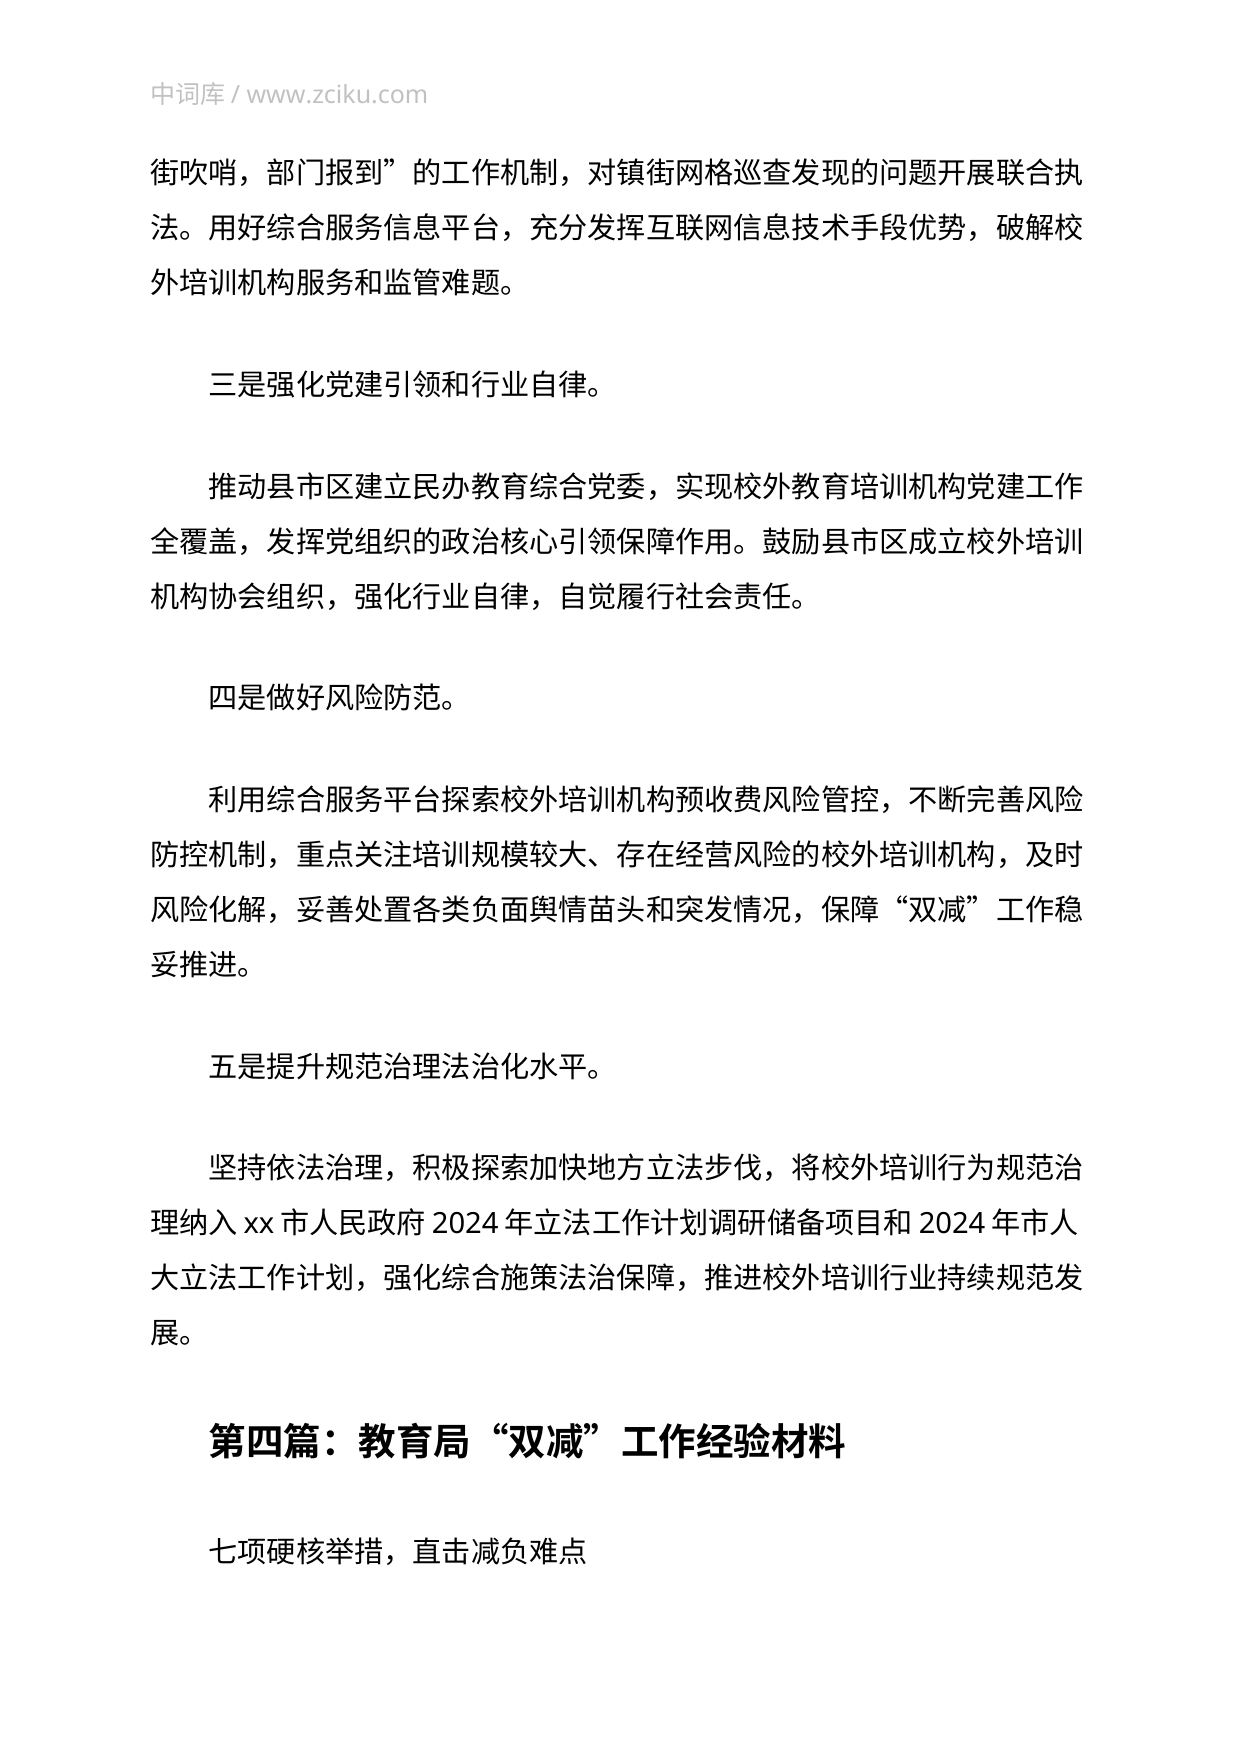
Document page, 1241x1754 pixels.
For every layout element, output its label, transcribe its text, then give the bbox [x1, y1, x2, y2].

text 四是做好风险防范。 [150, 675, 1090, 717]
text 利用综合服务平台探索校外培训机构预收费风险管控，不断完善风险防控机制，重点关注培训规模较大、存在经营风险的校外培训机构，及时风险化解，妥善处置各类负面舆情苗头和突发情况，保障“双减”工作稳妥推进。 [150, 777, 1090, 984]
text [150, 150, 1090, 302]
text 三是强化党建引领和行业自律。 [150, 362, 1090, 404]
text 第四篇：教育局“双减”工作经验材料 [150, 1411, 1090, 1466]
text 推动县市区建立民办教育综合党委，实现校外教育培训机构党建工作全覆盖，发挥党组织的政治核心引领保障作用。鼓励县市区成立校外培训机构协会组织，强化行业自律，自觉履行社会责任。 [150, 463, 1090, 615]
text 五是提升规范治理法治化水平。 [150, 1043, 1090, 1085]
text 七项硬核举措，直击减负难点 [150, 1529, 1090, 1571]
text 坚持依法治理，积极探索加快地方立法步伐，将校外培训行为规范治理纳入xx市人民政府2024年立法工作计划调研储备项目和2024年市人大立法工作计划，强化综合施策法治保障，推进校外培训行业持续规范发展。 [150, 1145, 1090, 1352]
